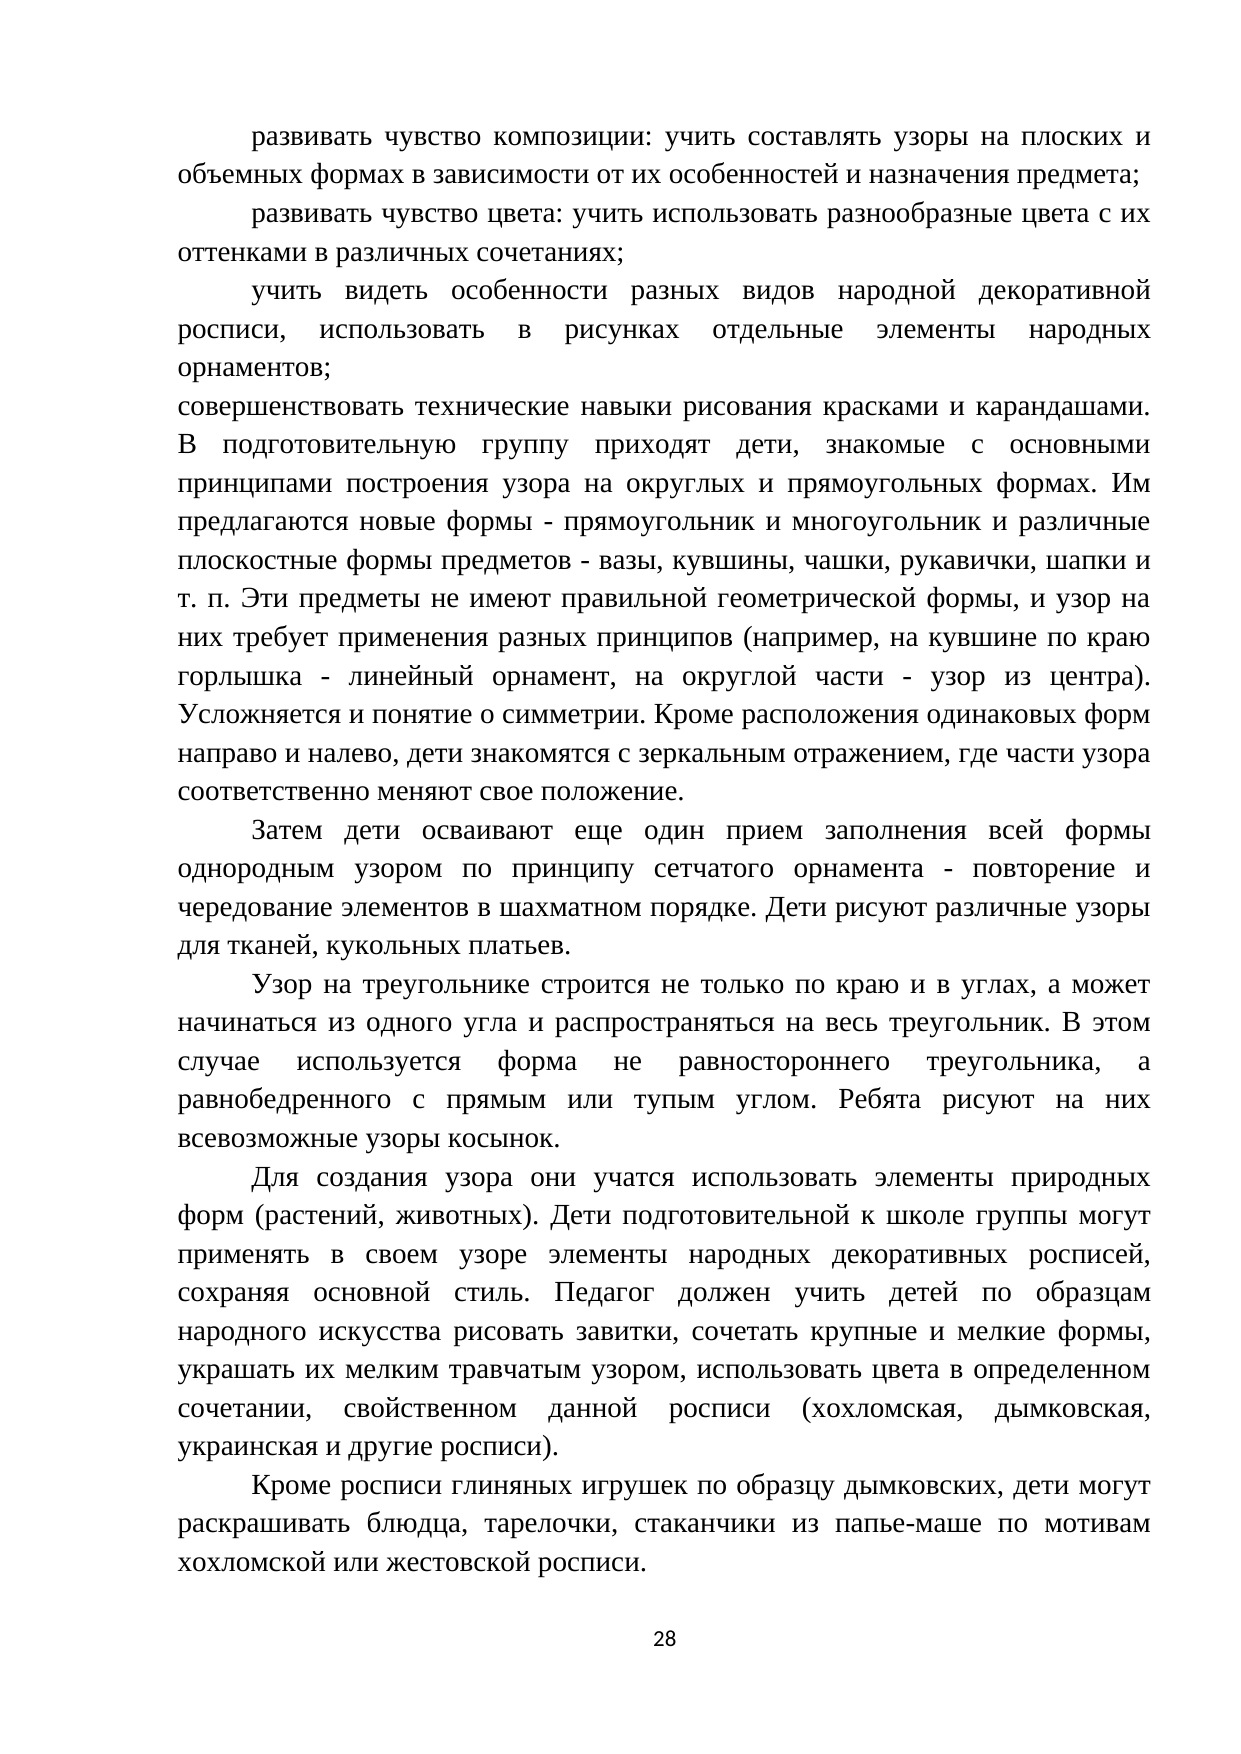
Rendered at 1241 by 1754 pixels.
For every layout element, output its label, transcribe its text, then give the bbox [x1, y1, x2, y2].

text Для создания узора они учатся использовать элементы природных форм (растений, животных). Дети подготовительной к школе группы могут применять в своем узоре элементы народных декоративных росписей, сохраняя основной стиль. Педагог должен учить детей по образцам народного искусства рисовать завитки, сочетать крупные и мелкие формы, украшать их мелким травчатым узором, использовать цвета в определенном сочетании, свойственном данной росписи (хохломская, дымковская, украинская и другие росписи). [177, 1159, 1152, 1462]
text Затем дети осваивают еще один прием заполнения всей формы однородным узором по принципу сетчатого орнамента - повторение и чередование элементов в шахматном порядке. Дети рисуют различные узоры для тканей, кукольных платьев. [177, 812, 1152, 961]
text развивать чувство цвета: учить использовать разнообразные цвета с их оттенками в различных сочетаниях; [177, 195, 1152, 267]
text Узор на треугольнике строится не только по краю и в углах, а может начинаться из одного угла и распространяться на весь треугольник. В этом случае используется форма не равностороннего треугольника, а равнобедренного с прямым или тупым углом. Ребята рисуют на них всевозможные узоры косынок. [177, 966, 1152, 1154]
text учить видеть особенности разных видов народной декоративной росписи, использовать в рисунках отдельные элементы народных орнаментов; совершенствовать технические навыки рисования красками и карандашами. В подготовительную группу приходят дети, знакомые с основными принципами построения узора на округлых и прямоугольных формах. Им предлагаются новые формы - прямоугольник и многоугольник и различные плоскостные формы предметов - вазы, кувшины, чашки, рукавички, шапки и т. п. Эти предметы не имеют правильной геометрической формы, и узор на них требует применения разных принципов (например, на кувшине по краю горлышка - линейный орнамент, на округлой части - узор из центра). Усложняется и понятие о симметрии. Кроме расположения одинаковых форм направо и налево, дети знакомятся с зеркальным отражением, где части узора соответственно меняют свое положение. [177, 272, 1152, 807]
text развивать чувство композиции: учить составлять узоры на плоских и объемных формах в зависимости от их особенностей и назначения предмета; [177, 118, 1152, 190]
text Кроме росписи глиняных игрушек по образцу дымковских, дети могут раскрашивать блюдца, тарелочки, стаканчики из папье-маше по мотивам хохломской или жестовской росписи. [177, 1467, 1152, 1578]
